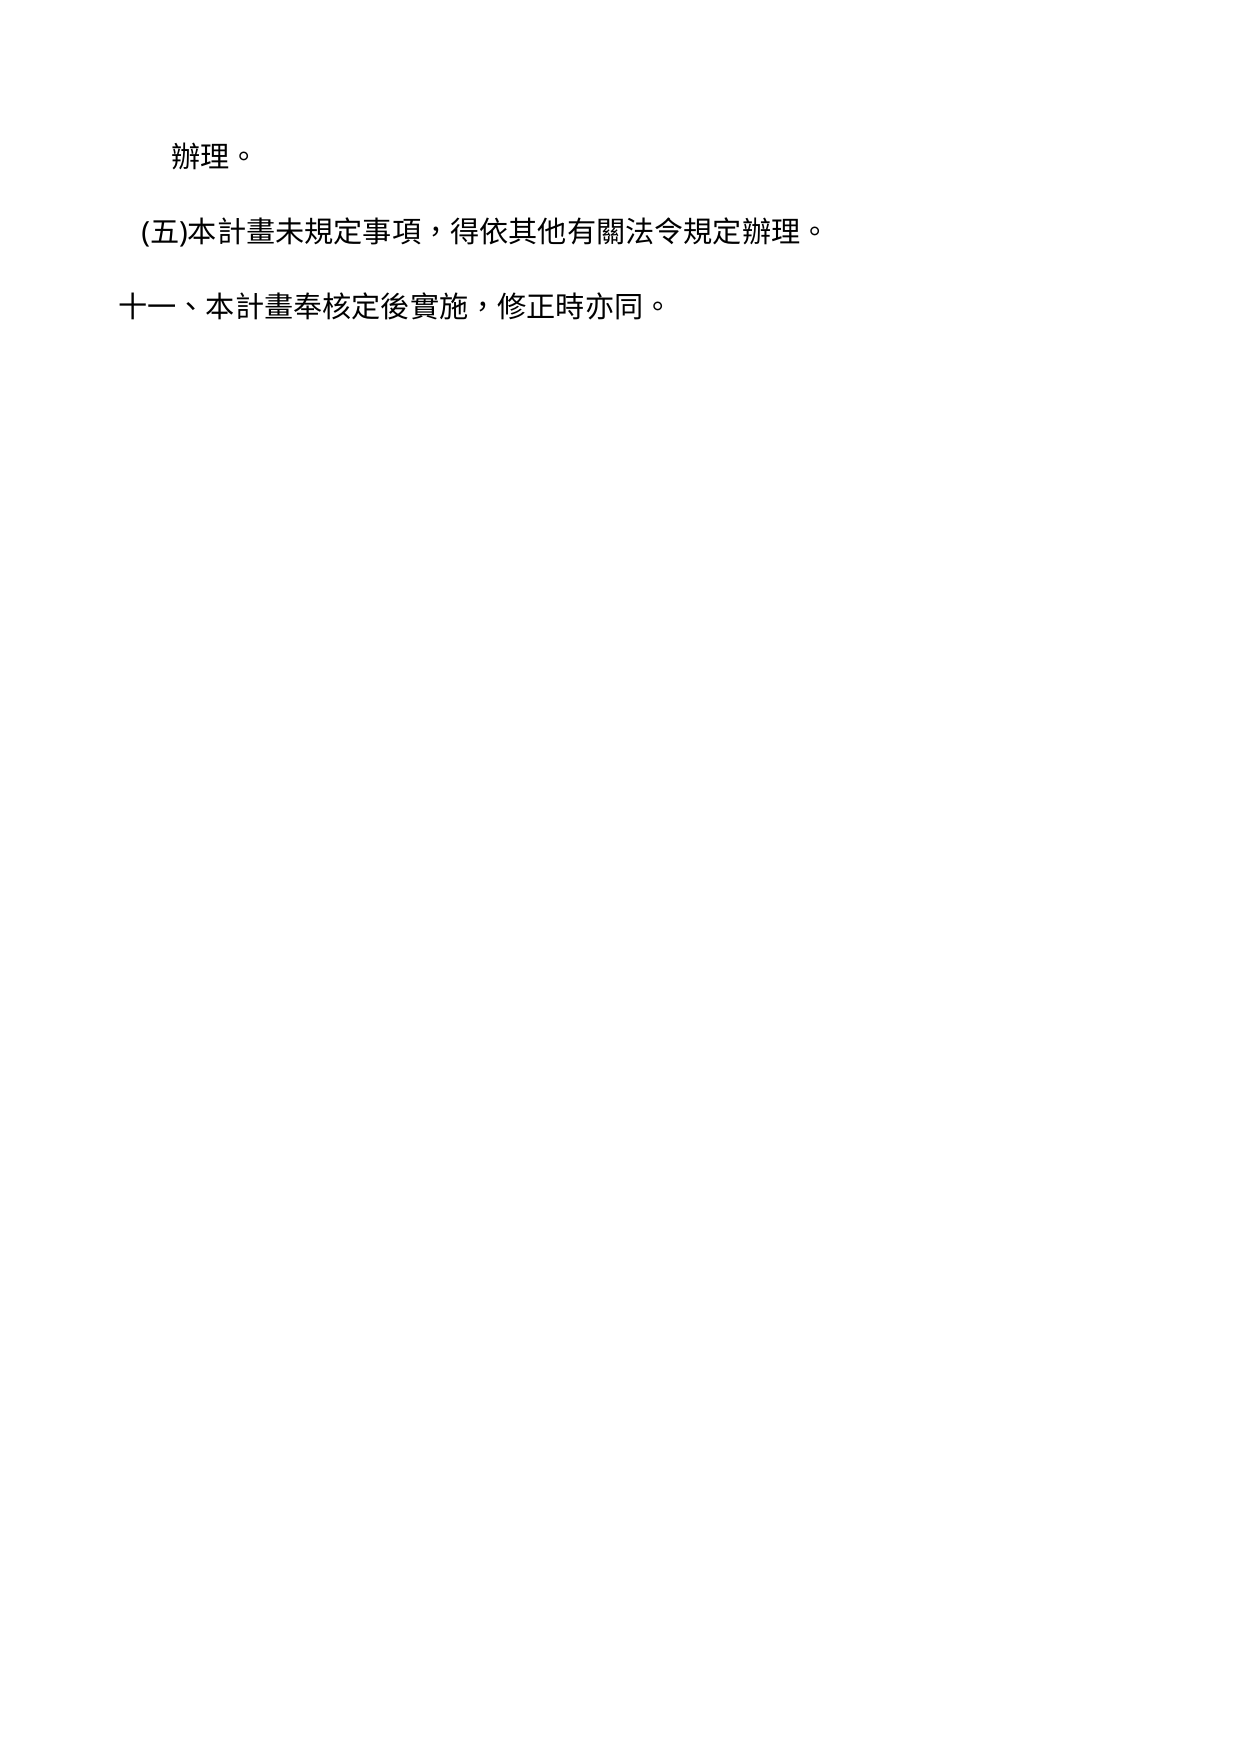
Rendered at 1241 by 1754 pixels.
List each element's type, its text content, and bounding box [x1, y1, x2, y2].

text 辦理。 (五)本計畫未規定事項，得依其他有關法令規定辦理。 [118, 117, 1122, 267]
text 十一、本計畫奉核定後實施，修正時亦同。 [118, 267, 1122, 342]
